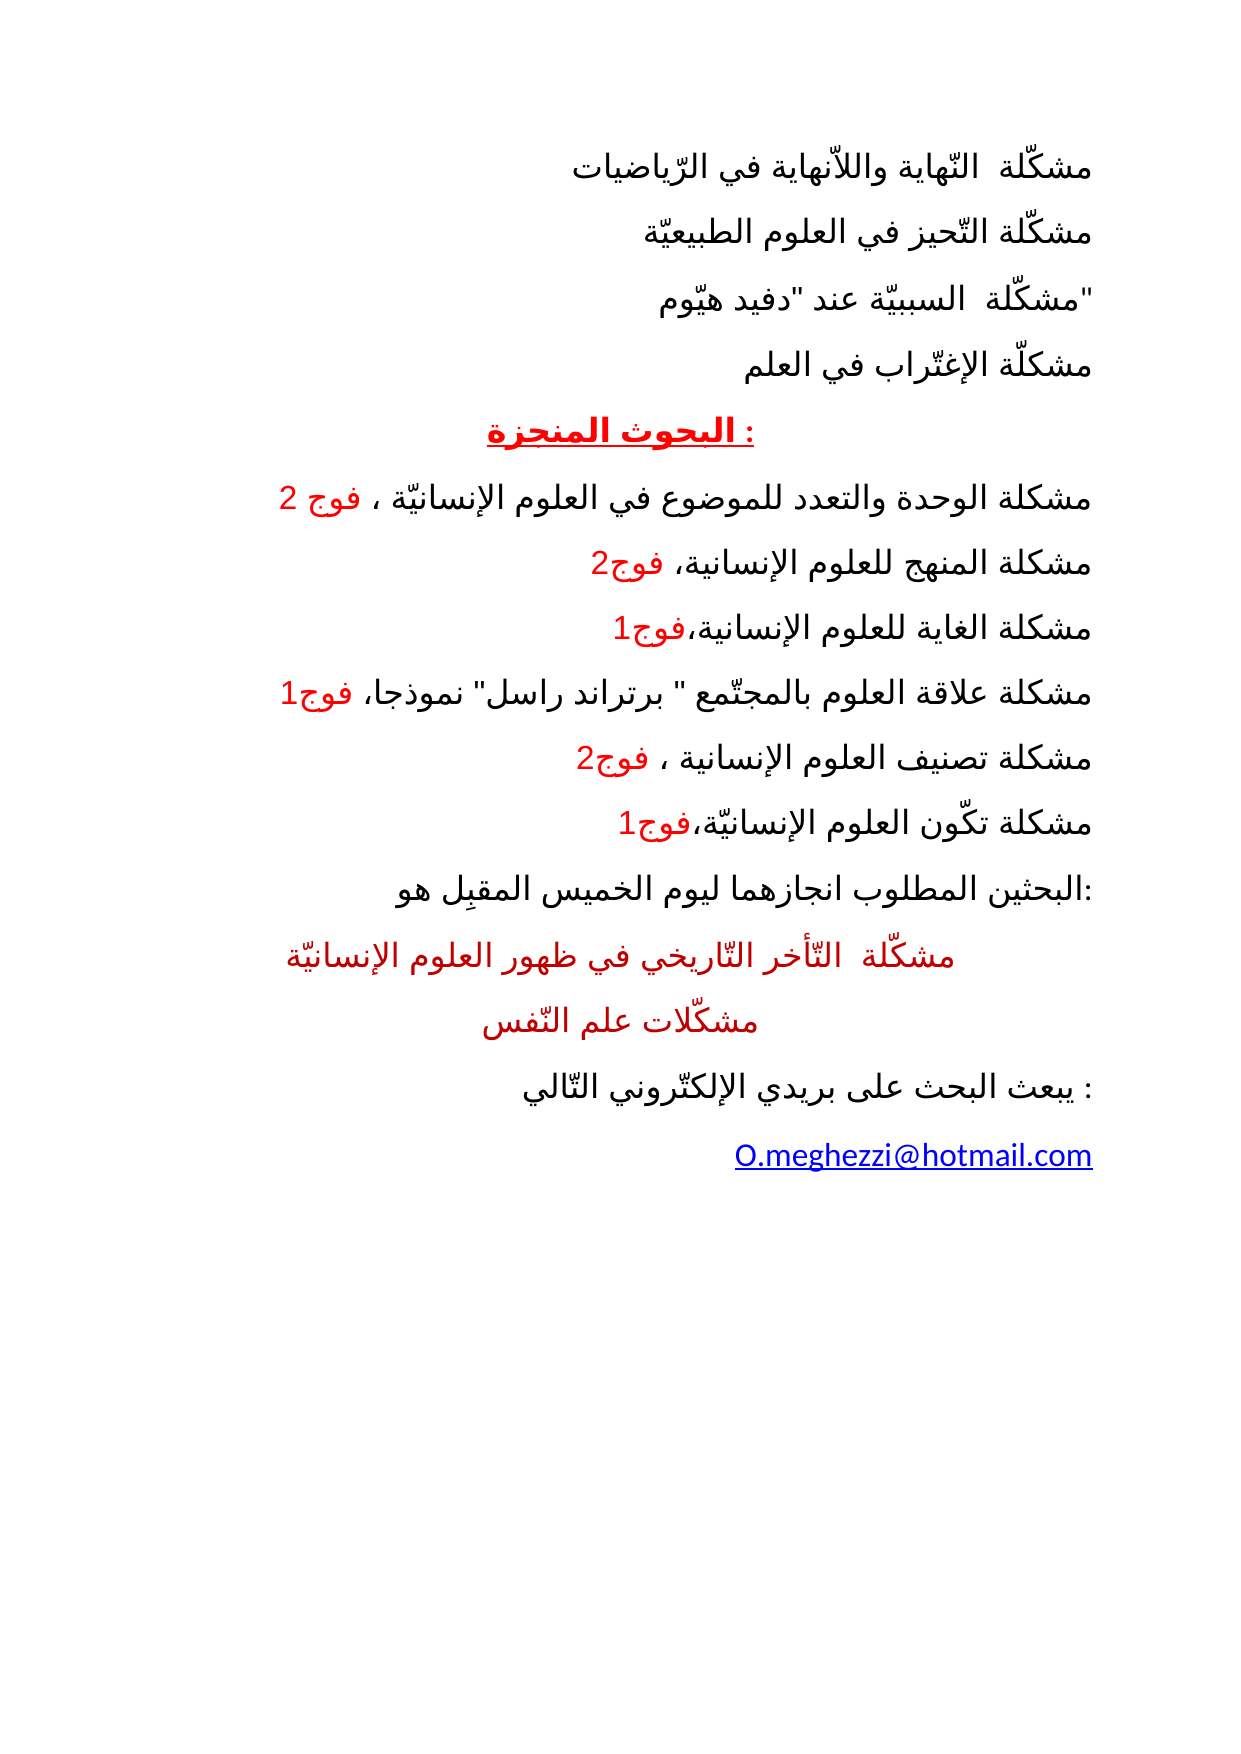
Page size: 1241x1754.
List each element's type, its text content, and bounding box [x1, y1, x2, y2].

text يبعث البحث على بريدي الإلكتّروني التّالي : [148, 1066, 1093, 1107]
text البحوث المنجزة : [148, 410, 1093, 451]
text مشكلة تصنيف العلوم الإنسانية ، فوج2 [148, 738, 1093, 777]
text مشكلة الوحدة والتعدد للموضوع في العلوم الإنسانيّة ، فوج 2 [148, 478, 1093, 516]
text O.meghezzi@hotmail.com [148, 1134, 1093, 1174]
text مشكلة علاقة العلوم بالمجتّمع " برتراند راسل" نموذجا، فوج1 [148, 673, 1093, 712]
text مشكّلات علم النّفس [148, 1001, 1093, 1039]
text مشكلة تكّون العلوم الإنسانيّة،فوج1 [148, 803, 1093, 842]
text مشكّلة التّحيز في العلوم الطبيعيّة [148, 213, 1093, 251]
text مشكّلة السببيّة عند "دفيد هيّوم" [148, 278, 1093, 318]
text مشكّلة التّأخر التّاريخي في ظهور العلوم الإنسانيّة [148, 936, 1093, 974]
text مشكلة المنهج للعلوم الإنسانية، فوج2 [148, 543, 1093, 581]
text مشكلة الغاية للعلوم الإنسانية،فوج1 [148, 608, 1093, 646]
text مشكلّة الإغتّراب في العلم [148, 345, 1093, 384]
text البحثين المطلوب انجازهما ليوم الخميس المقبِل هو: [148, 868, 1093, 909]
text مشكّلة النّهاية واللاّنهاية في الرّياضيات [148, 148, 1093, 186]
